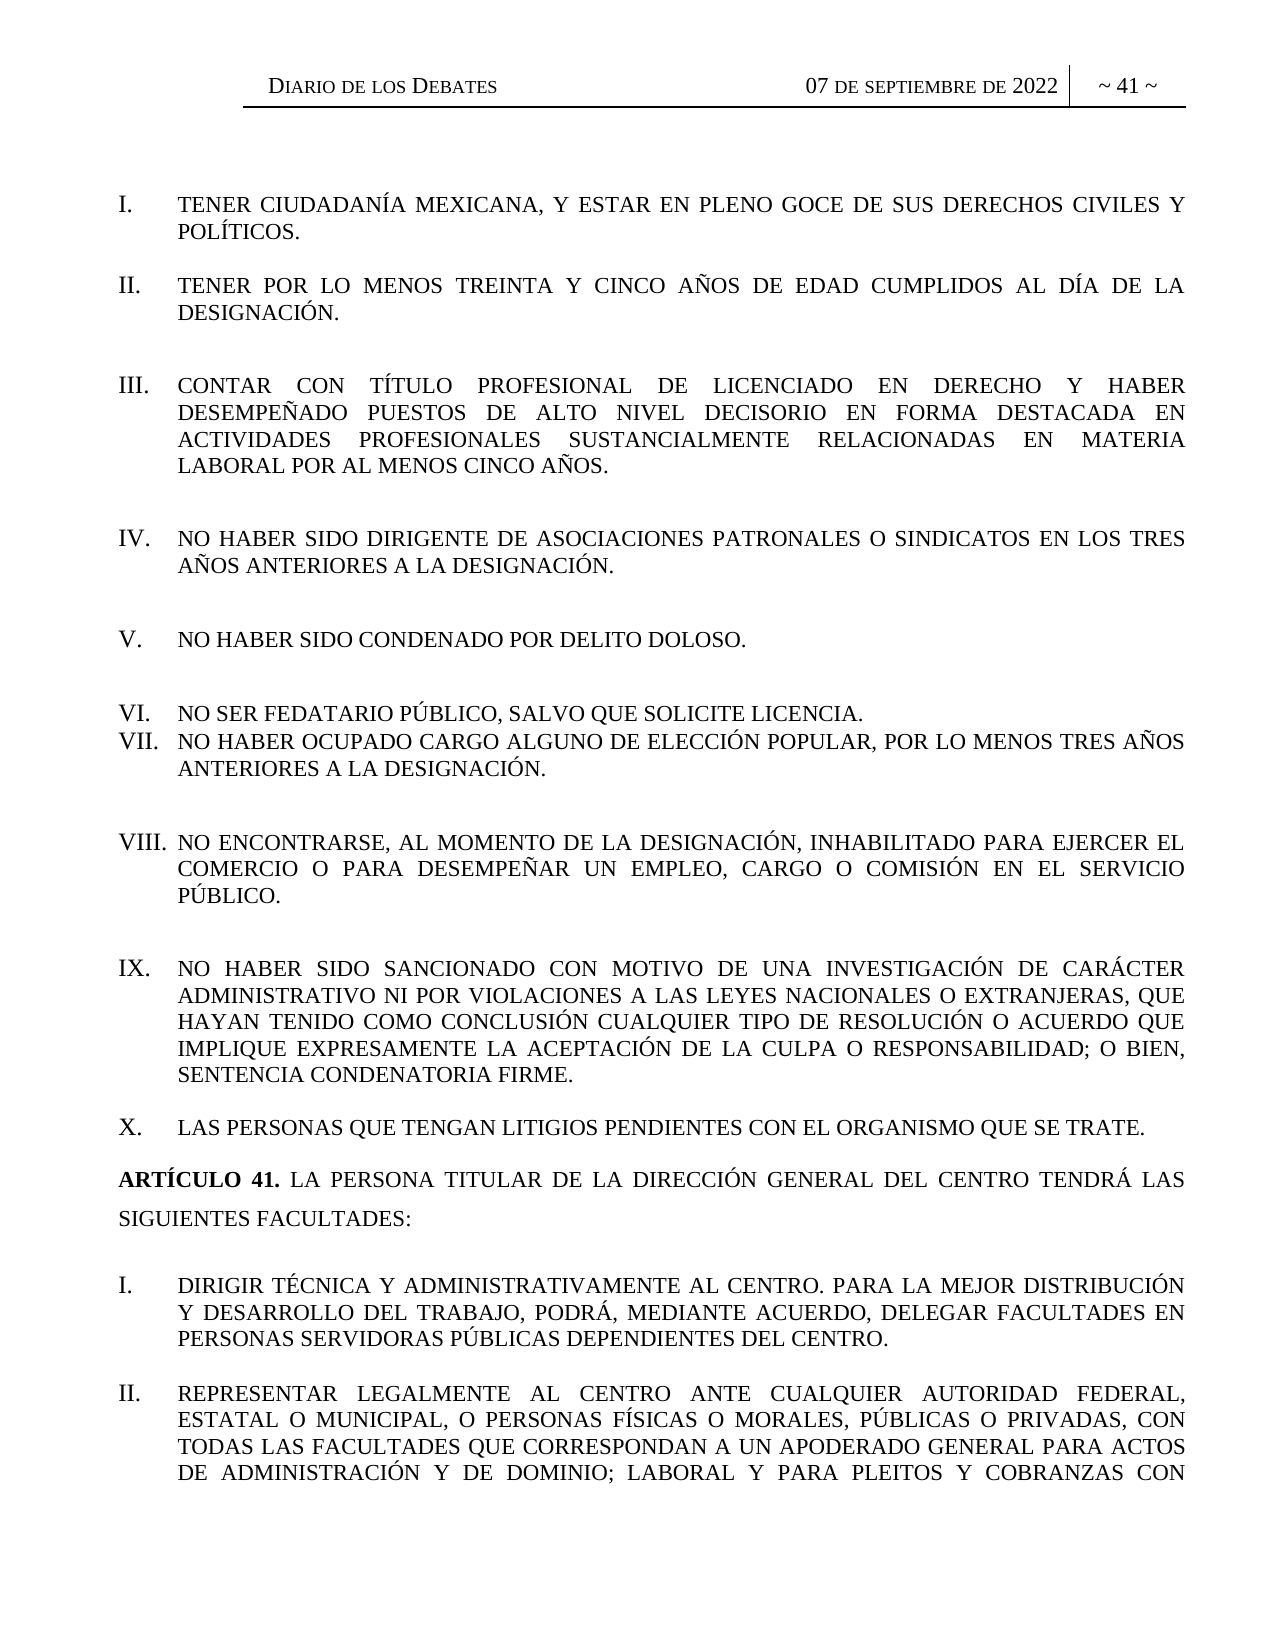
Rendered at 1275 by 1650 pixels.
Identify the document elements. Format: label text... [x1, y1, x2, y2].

list NO ENCONTRARSE, AL MOMENTO DE LA DESIGNACIÓN, INHABILITADO PARA EJERCER EL COMERCIO O PARA DESEMPEÑAR UN EMPLEO, CARGO O COMISIÓN EN EL SERVICIO PÚBLICO. [118, 827, 1186, 908]
list DIRIGIR TÉCNICA Y ADMINISTRATIVAMENTE AL CENTRO. PARA LA MEJOR DISTRIBUCIÓN Y DESARROLLO DEL TRABAJO, PODRÁ, MEDIANTE ACUERDO, DELEGAR FACULTADES EN PERSONAS SERVIDORAS PÚBLICAS DEPENDIENTES DEL CENTRO. [118, 1270, 1186, 1351]
list NO HABER SIDO SANCIONADO CON MOTIVO DE UNA INVESTIGACIÓN DE CARÁCTER ADMINISTRATIVO NI POR VIOLACIONES A LAS LEYES NACIONALES O EXTRANJERAS, QUE HAYAN TENIDO COMO CONCLUSIÓN CUALQUIER TIPO DE RESOLUCIÓN O ACUERDO QUE IMPLIQUE EXPRESAMENTE LA ACEPTACIÓN DE LA CULPA O RESPONSABILIDAD; O BIEN, SENTENCIA CONDENATORIA FIRME. [118, 953, 1186, 1087]
list NO HABER SIDO DIRIGENTE DE ASOCIACIONES PATRONALES O SINDICATOS EN LOS TRES AÑOS ANTERIORES A LA DESIGNACIÓN. [118, 523, 1186, 579]
list NO SER FEDATARIO PÚBLICO, SALVO QUE SOLICITE LICENCIA. [118, 698, 1186, 726]
text ARTÍCULO 41. LA PERSONA TITULAR DE LA DIRECCIÓN GENERAL DEL CENTRO TENDRÁ LAS SIGUIENTES FACULTADES: [118, 1166, 1186, 1232]
list NO HABER OCUPADO CARGO ALGUNO DE ELECCIÓN POPULAR, POR LO MENOS TRES AÑOS ANTERIORES A LA DESIGNACIÓN. [118, 726, 1186, 781]
list LAS PERSONAS QUE TENGAN LITIGIOS PENDIENTES CON EL ORGANISMO QUE SE TRATE. [118, 1112, 1186, 1141]
list TENER POR LO MENOS TREINTA Y CINCO AÑOS DE EDAD CUMPLIDOS AL DÍA DE LA DESIGNACIÓN. [118, 270, 1186, 326]
list NO HABER SIDO CONDENADO POR DELITO DOLOSO. [118, 624, 1186, 652]
list TENER CIUDADANÍA MEXICANA, Y ESTAR EN PLENO GOCE DE SUS DERECHOS CIVILES Y POLÍTICOS. [118, 189, 1186, 244]
list CONTAR CON TÍTULO PROFESIONAL DE LICENCIADO EN DERECHO Y HABER DESEMPEÑADO PUESTOS DE ALTO NIVEL DECISORIO EN FORMA DESTACADA EN ACTIVIDADES PROFESIONALES SUSTANCIALMENTE RELACIONADAS EN MATERIA LABORAL POR AL MENOS CINCO AÑOS. [118, 371, 1186, 478]
